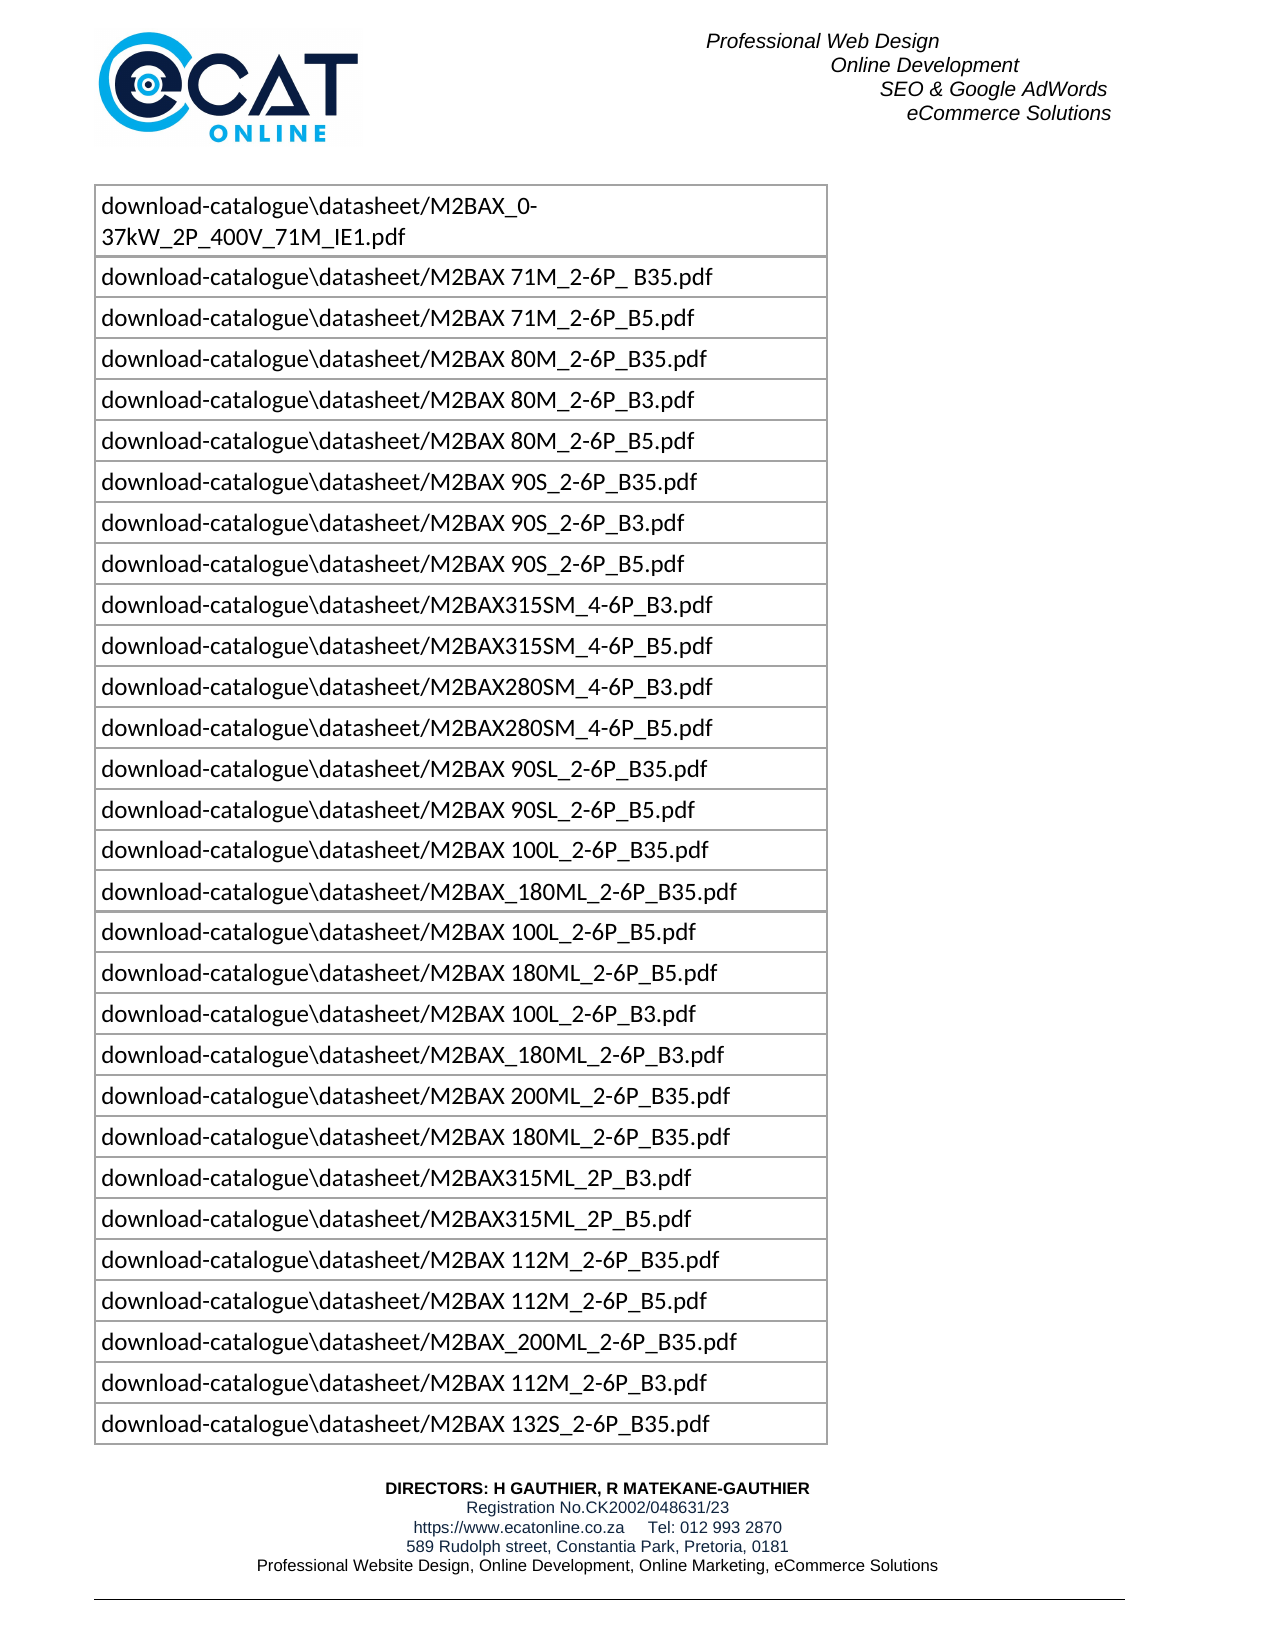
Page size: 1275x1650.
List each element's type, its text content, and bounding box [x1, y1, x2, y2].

table_cell download-catalogue\datasheet/M2BAX 100L_2-6P_B3.pdf [96, 994, 826, 1033]
table_cell download-catalogue\datasheet/M2BAX 112M_2-6P_B35.pdf [96, 1240, 826, 1279]
table_cell download-catalogue\datasheet/M2BAX 80M_2-6P_B35.pdf [96, 339, 826, 378]
table_cell download-catalogue\datasheet/M2BAX 180ML_2-6P_B35.pdf [96, 1117, 826, 1156]
table_cell download-catalogue\datasheet/M2BAX 90S_2-6P_B3.pdf [96, 503, 826, 542]
table_cell download-catalogue\datasheet/M2BAX280SM_4-6P_B5.pdf [96, 708, 826, 747]
table_cell download-catalogue\datasheet/M2BAX 71M_2-6P_B5.pdf [96, 298, 826, 337]
table_cell download-catalogue\datasheet/M2BAX 100L_2-6P_B35.pdf [96, 831, 826, 869]
table_cell download-catalogue\datasheet/M2BAX 112M_2-6P_B5.pdf [96, 1281, 826, 1320]
table_header download-catalogue\datasheet/M2BAX_0-37kW_2P_400V_71M_IE1.pdf [96, 186, 826, 255]
table_cell download-catalogue\datasheet/M2BAX_200ML_2-6P_B35.pdf [96, 1322, 826, 1361]
table_cell download-catalogue\datasheet/M2BAX315SM_4-6P_B3.pdf [96, 585, 826, 624]
table_cell download-catalogue\datasheet/M2BAX 80M_2-6P_B5.pdf [96, 421, 826, 460]
table_cell download-catalogue\datasheet/M2BAX 200ML_2-6P_B35.pdf [96, 1076, 826, 1115]
table_cell download-catalogue\datasheet/M2BAX315SM_4-6P_B5.pdf [96, 626, 826, 665]
table_cell download-catalogue\datasheet/M2BAX315ML_2P_B5.pdf [96, 1199, 826, 1238]
table_cell download-catalogue\datasheet/M2BAX315ML_2P_B3.pdf [96, 1158, 826, 1197]
table_cell download-catalogue\datasheet/M2BAX 112M_2-6P_B3.pdf [96, 1363, 826, 1402]
table_cell download-catalogue\datasheet/M2BAX 80M_2-6P_B3.pdf [96, 380, 826, 419]
table_cell download-catalogue\datasheet/M2BAX 132S_2-6P_B35.pdf [96, 1404, 826, 1442]
table_cell download-catalogue\datasheet/M2BAX 90S_2-6P_B5.pdf [96, 544, 826, 583]
table_cell download-catalogue\datasheet/M2BAX 100L_2-6P_B5.pdf [96, 913, 826, 951]
table_cell download-catalogue\datasheet/M2BAX 90S_2-6P_B35.pdf [96, 462, 826, 501]
table_cell download-catalogue\datasheet/M2BAX_180ML_2-6P_B35.pdf [96, 871, 826, 910]
table_cell download-catalogue\datasheet/M2BAX 90SL_2-6P_B35.pdf [96, 749, 826, 787]
table_cell download-catalogue\datasheet/M2BAX 90SL_2-6P_B5.pdf [96, 790, 826, 828]
table_cell download-catalogue\datasheet/M2BAX 71M_2-6P_ B35.pdf [96, 258, 826, 296]
table_cell download-catalogue\datasheet/M2BAX_180ML_2-6P_B3.pdf [96, 1035, 826, 1074]
picture [93, 28, 363, 147]
table_cell download-catalogue\datasheet/M2BAX 180ML_2-6P_B5.pdf [96, 953, 826, 992]
table_cell download-catalogue\datasheet/M2BAX280SM_4-6P_B3.pdf [96, 667, 826, 706]
